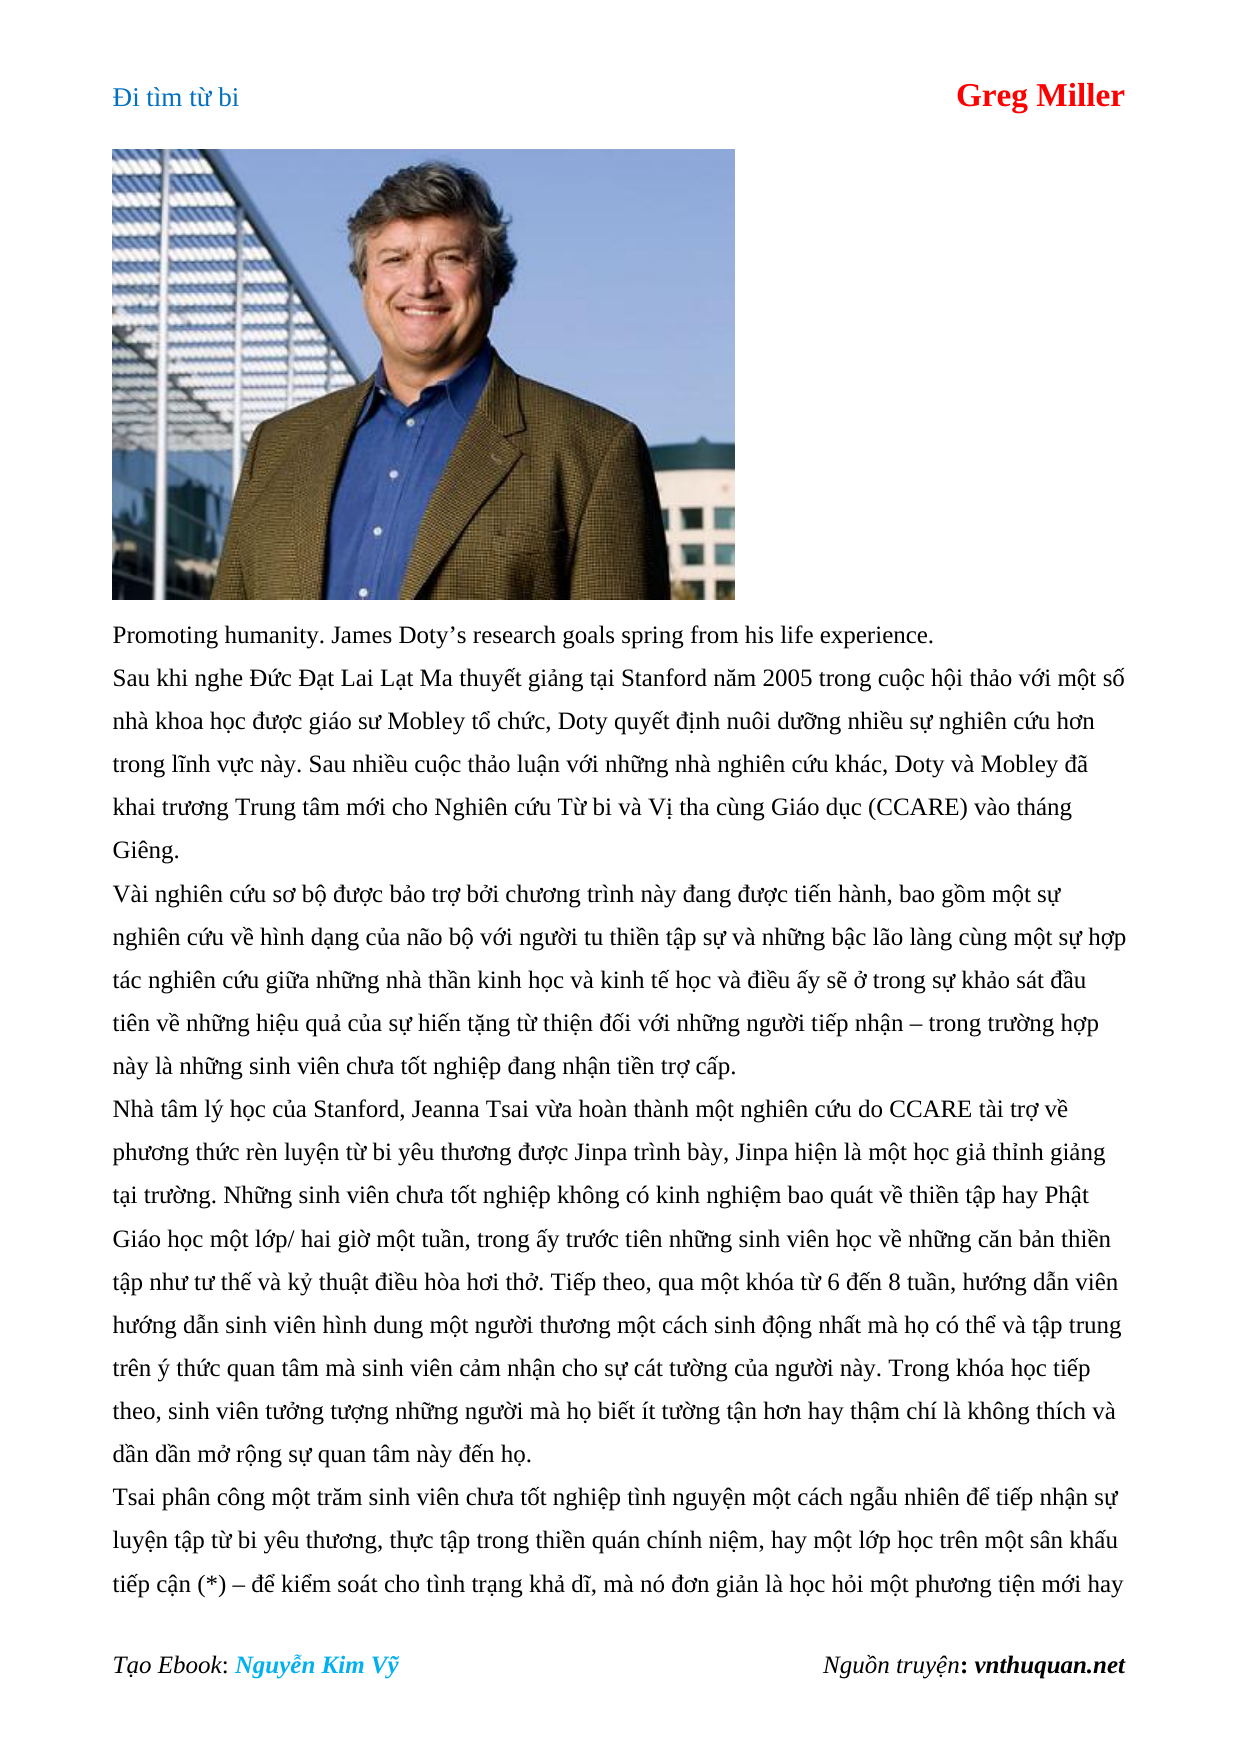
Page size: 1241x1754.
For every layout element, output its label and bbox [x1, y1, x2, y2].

text [112, 150, 1128, 1597]
picture [112, 149, 735, 600]
